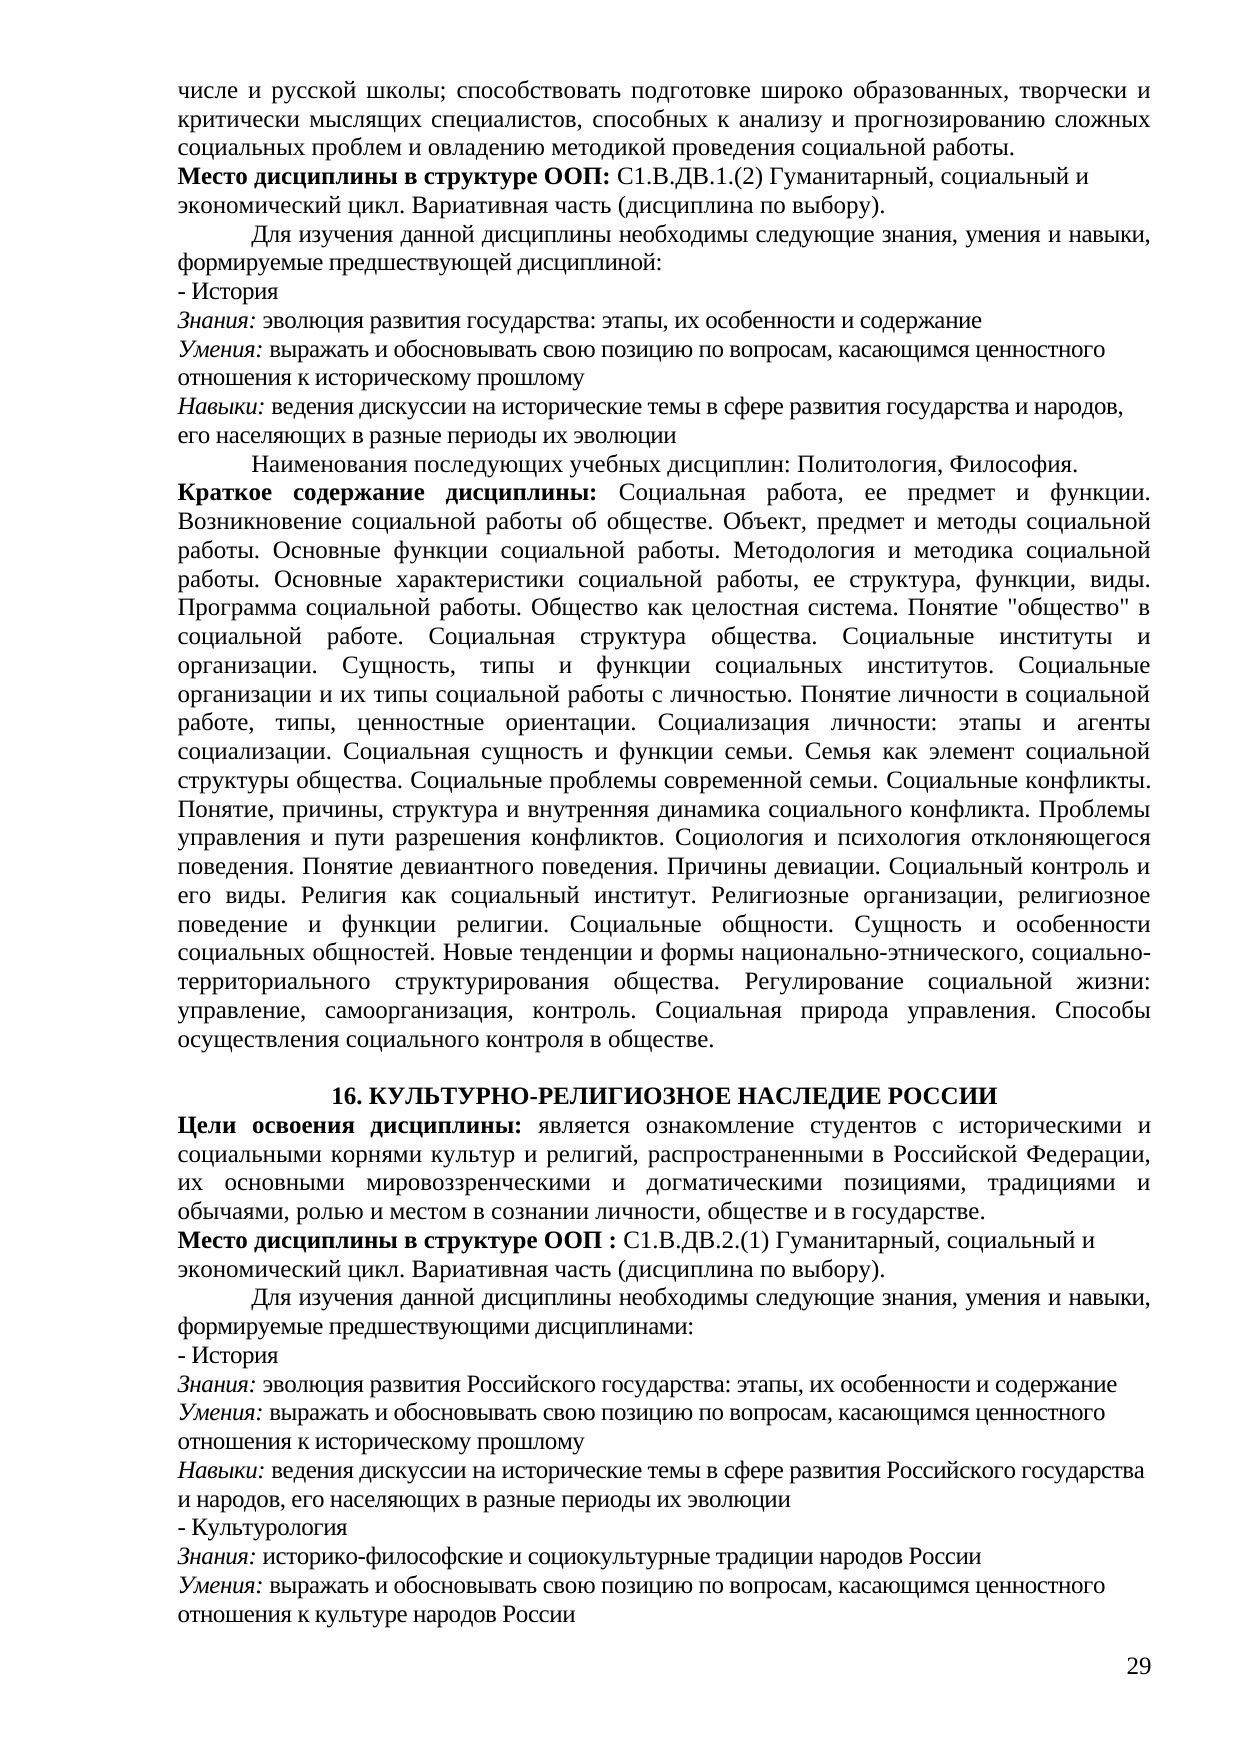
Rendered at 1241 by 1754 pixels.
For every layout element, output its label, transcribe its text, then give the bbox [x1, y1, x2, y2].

text Умения: выражать и обосновывать свою позицию по вопросам, касающимся ценностного отношения к историческому прошлому [177, 1397, 1152, 1455]
text Краткое содержание дисциплины: Социальная работа, ее предмет и функции. Возникновение социальной работы об обществе. Объект, предмет и методы социальной работы. Основные функции социальной работы. Методология и методика социальной работы. Основные характеристики социальной работы, ее структура, функции, виды. Программа социальной работы. Общество как целостная система. Понятие "общество" в социальной работе. Социальная структура общества. Социальные институты и организации. Сущность, типы и функции социальных институтов. Социальные организации и их типы социальной работы с личностью. Понятие личности в социальной работе, типы, ценностные ориентации. Социализация личности: этапы и агенты социализации. Социальная сущность и функции семьи. Семья как элемент социальной структуры общества. Социальные проблемы современной семьи. Социальные конфликты. Понятие, причины, структура и внутренняя динамика социального конфликта. Проблемы управления и пути разрешения конфликтов. Социология и психология отклоняющегося поведения. Понятие девиантного поведения. Причины девиации. Социальный контроль и его виды. Религия как социальный институт. Религиозные организации, религиозное поведение и функции религии. Социальные общности. Сущность и особенности социальных общностей. Новые тенденции и формы национально-этнического, социально-территориального структурирования общества. Регулирование социальной жизни: управление, самоорганизация, контроль. Социальная природа управления. Способы осуществления социального контроля в обществе. [177, 477, 1152, 1052]
text 16. КУЛЬТУРНО-РЕЛИГИОЗНОЕ НАСЛЕДИЕ РОССИИ [177, 1081, 1152, 1110]
text Умения: выражать и обосновывать свою позицию по вопросам, касающимся ценностного отношения к историческому прошлому [177, 334, 1152, 391]
text Наименования последующих учебных дисциплин: Политология, Философия. [177, 449, 1152, 477]
text - Культурология [177, 1512, 1152, 1541]
text Для изучения данной дисциплины необходимы следующие знания, умения и навыки, формируемые предшествующими дисциплинами: [177, 1282, 1152, 1340]
text Знания: историко-философские и социокультурные традиции народов России [177, 1541, 1152, 1570]
text Место дисциплины в структуре ООП: С1.В.ДВ.1.(2) Гуманитарный, социальный и экономический цикл. Вариативная часть (дисциплина по выбору). [177, 161, 1152, 219]
text Навыки: ведения дискуссии на исторические темы в сфере развития государства и народов, его населяющих в разные периоды их эволюции [177, 391, 1152, 449]
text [177, 75, 1152, 161]
text Для изучения данной дисциплины необходимы следующие знания, умения и навыки, формируемые предшествующей дисциплиной: [177, 219, 1152, 276]
text Умения: выражать и обосновывать свою позицию по вопросам, касающимся ценностного отношения к культуре народов России [177, 1570, 1152, 1627]
text Навыки: ведения дискуссии на исторические темы в сфере развития Российского государства и народов, его населяющих в разные периоды их эволюции [177, 1455, 1152, 1512]
text - История [177, 1340, 1152, 1369]
text Цели освоения дисциплины: является ознакомление студентов с историческими и социальными корнями культур и религий, распространенными в Российской Федерации, их основными мировоззренческими и догматическими позициями, традициями и обычаями, ролью и местом в сознании личности, обществе и в государстве. [177, 1110, 1152, 1225]
text - История [177, 276, 1152, 305]
text Место дисциплины в структуре ООП : С1.В.ДВ.2.(1) Гуманитарный, социальный и экономический цикл. Вариативная часть (дисциплина по выбору). [177, 1225, 1152, 1282]
text Знания: эволюция развития Российского государства: этапы, их особенности и содержание [177, 1369, 1152, 1397]
text Знания: эволюция развития государства: этапы, их особенности и содержание [177, 305, 1152, 334]
